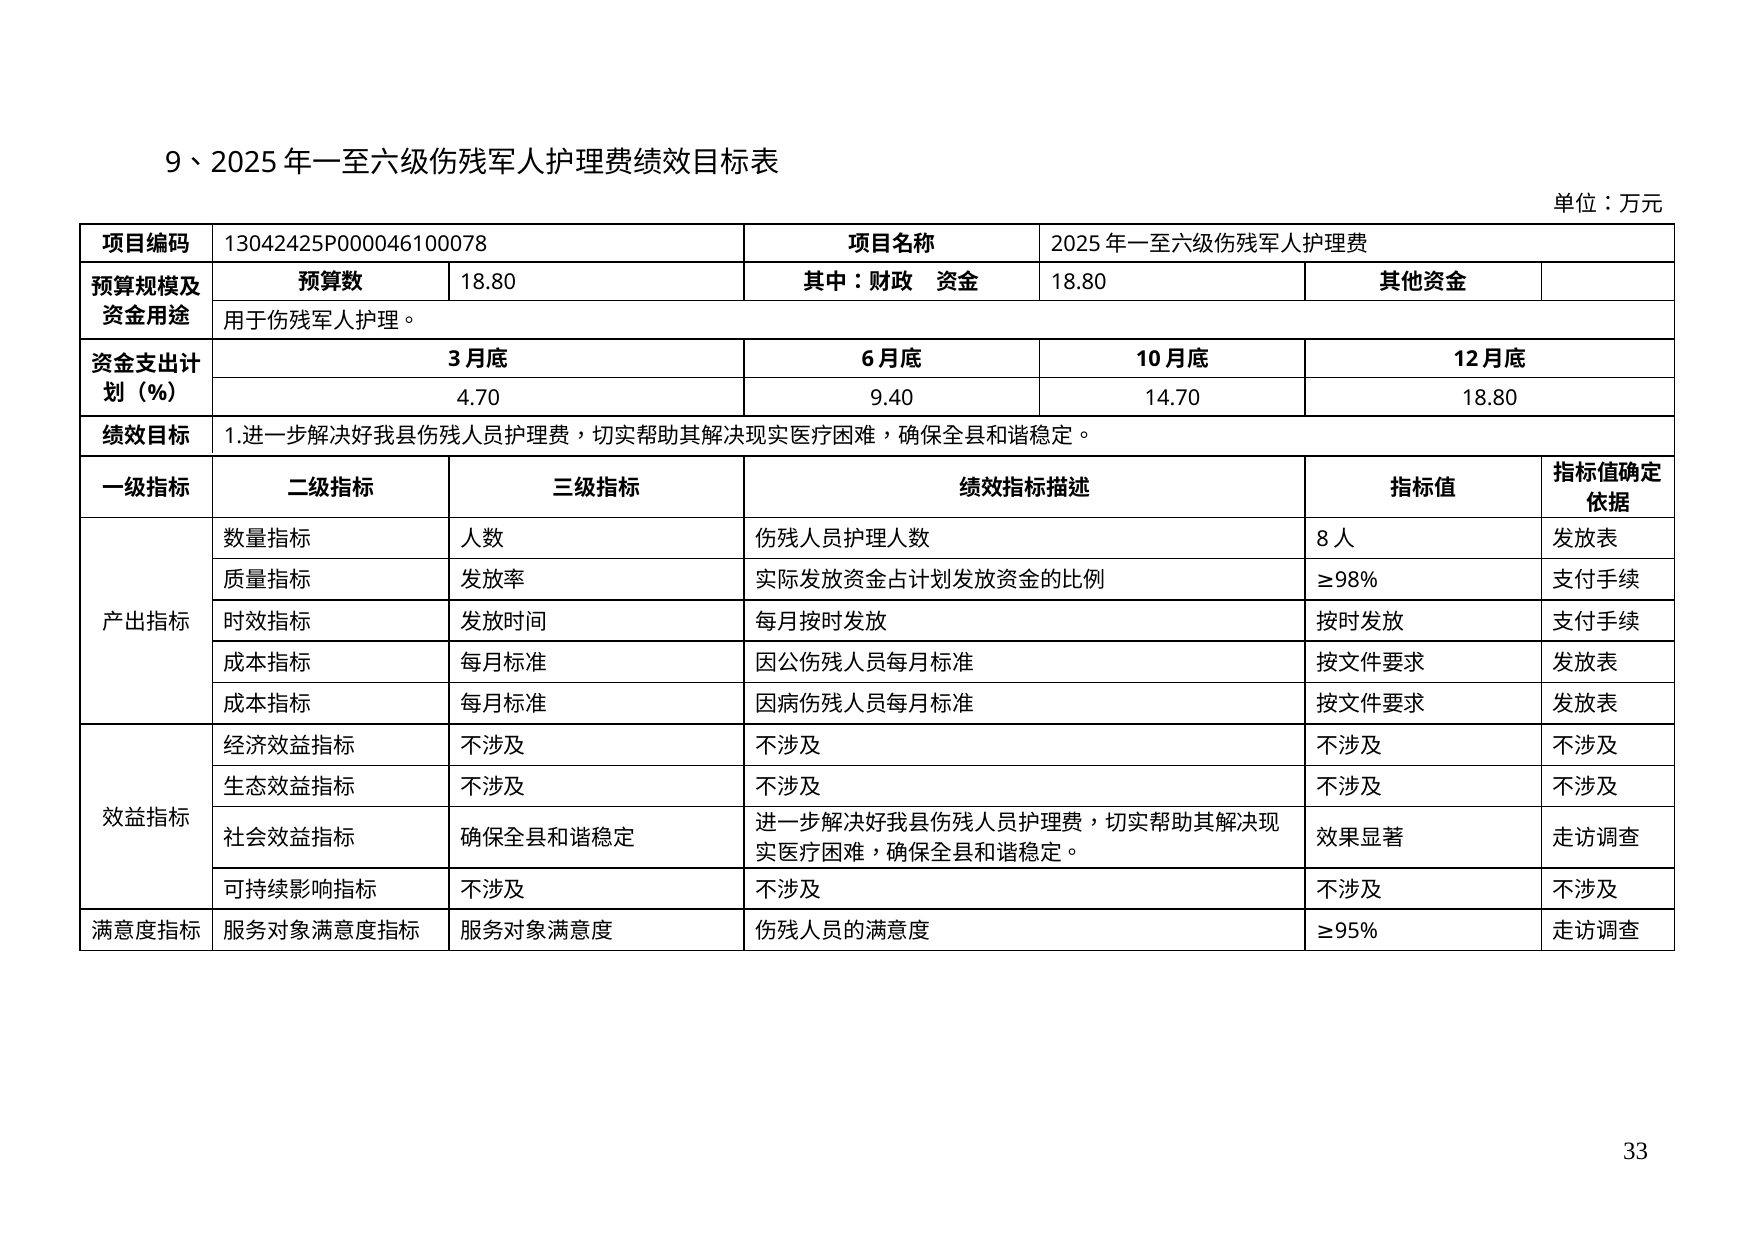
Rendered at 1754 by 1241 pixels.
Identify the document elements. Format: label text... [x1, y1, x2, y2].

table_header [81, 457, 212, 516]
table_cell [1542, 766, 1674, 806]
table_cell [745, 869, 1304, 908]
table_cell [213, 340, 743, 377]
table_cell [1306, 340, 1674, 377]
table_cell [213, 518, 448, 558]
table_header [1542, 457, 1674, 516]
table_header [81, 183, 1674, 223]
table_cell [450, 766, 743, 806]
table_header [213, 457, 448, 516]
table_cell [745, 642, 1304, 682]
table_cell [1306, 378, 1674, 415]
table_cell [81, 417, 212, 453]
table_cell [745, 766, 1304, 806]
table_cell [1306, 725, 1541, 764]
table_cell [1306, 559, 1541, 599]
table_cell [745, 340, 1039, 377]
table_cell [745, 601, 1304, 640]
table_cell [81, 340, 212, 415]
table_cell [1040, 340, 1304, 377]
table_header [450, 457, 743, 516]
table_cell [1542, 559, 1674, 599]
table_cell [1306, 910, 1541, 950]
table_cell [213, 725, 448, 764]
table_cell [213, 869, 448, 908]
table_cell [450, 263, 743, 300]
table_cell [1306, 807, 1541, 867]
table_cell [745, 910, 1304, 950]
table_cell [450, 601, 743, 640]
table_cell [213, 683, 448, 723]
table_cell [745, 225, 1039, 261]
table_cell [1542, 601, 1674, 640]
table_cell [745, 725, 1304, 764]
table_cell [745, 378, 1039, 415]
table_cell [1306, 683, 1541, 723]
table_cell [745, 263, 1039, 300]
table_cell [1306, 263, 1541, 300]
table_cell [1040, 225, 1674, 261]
text 9、2025年一至六级伤残军人护理费绩效目标表 [106, 142, 1648, 181]
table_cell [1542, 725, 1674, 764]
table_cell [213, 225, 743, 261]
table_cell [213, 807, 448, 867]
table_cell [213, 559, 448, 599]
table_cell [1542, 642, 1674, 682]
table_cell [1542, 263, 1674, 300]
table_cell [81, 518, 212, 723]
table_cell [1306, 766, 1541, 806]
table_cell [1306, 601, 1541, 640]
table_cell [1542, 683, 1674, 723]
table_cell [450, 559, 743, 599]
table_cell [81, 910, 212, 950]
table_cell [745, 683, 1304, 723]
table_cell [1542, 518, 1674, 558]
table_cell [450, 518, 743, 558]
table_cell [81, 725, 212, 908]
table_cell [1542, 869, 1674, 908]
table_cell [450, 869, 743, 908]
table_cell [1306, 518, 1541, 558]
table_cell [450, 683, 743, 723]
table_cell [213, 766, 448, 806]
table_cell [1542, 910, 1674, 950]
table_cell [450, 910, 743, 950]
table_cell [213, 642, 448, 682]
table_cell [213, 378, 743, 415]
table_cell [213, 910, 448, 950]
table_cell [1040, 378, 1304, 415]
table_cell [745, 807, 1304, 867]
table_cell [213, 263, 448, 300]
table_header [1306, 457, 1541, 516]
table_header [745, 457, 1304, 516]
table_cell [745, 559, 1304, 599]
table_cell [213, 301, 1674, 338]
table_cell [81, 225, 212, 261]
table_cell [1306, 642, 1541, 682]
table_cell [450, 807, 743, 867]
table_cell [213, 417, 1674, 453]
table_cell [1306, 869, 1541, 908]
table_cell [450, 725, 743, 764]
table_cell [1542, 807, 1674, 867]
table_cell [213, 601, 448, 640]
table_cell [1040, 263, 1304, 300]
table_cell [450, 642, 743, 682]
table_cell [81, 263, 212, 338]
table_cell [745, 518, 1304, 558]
